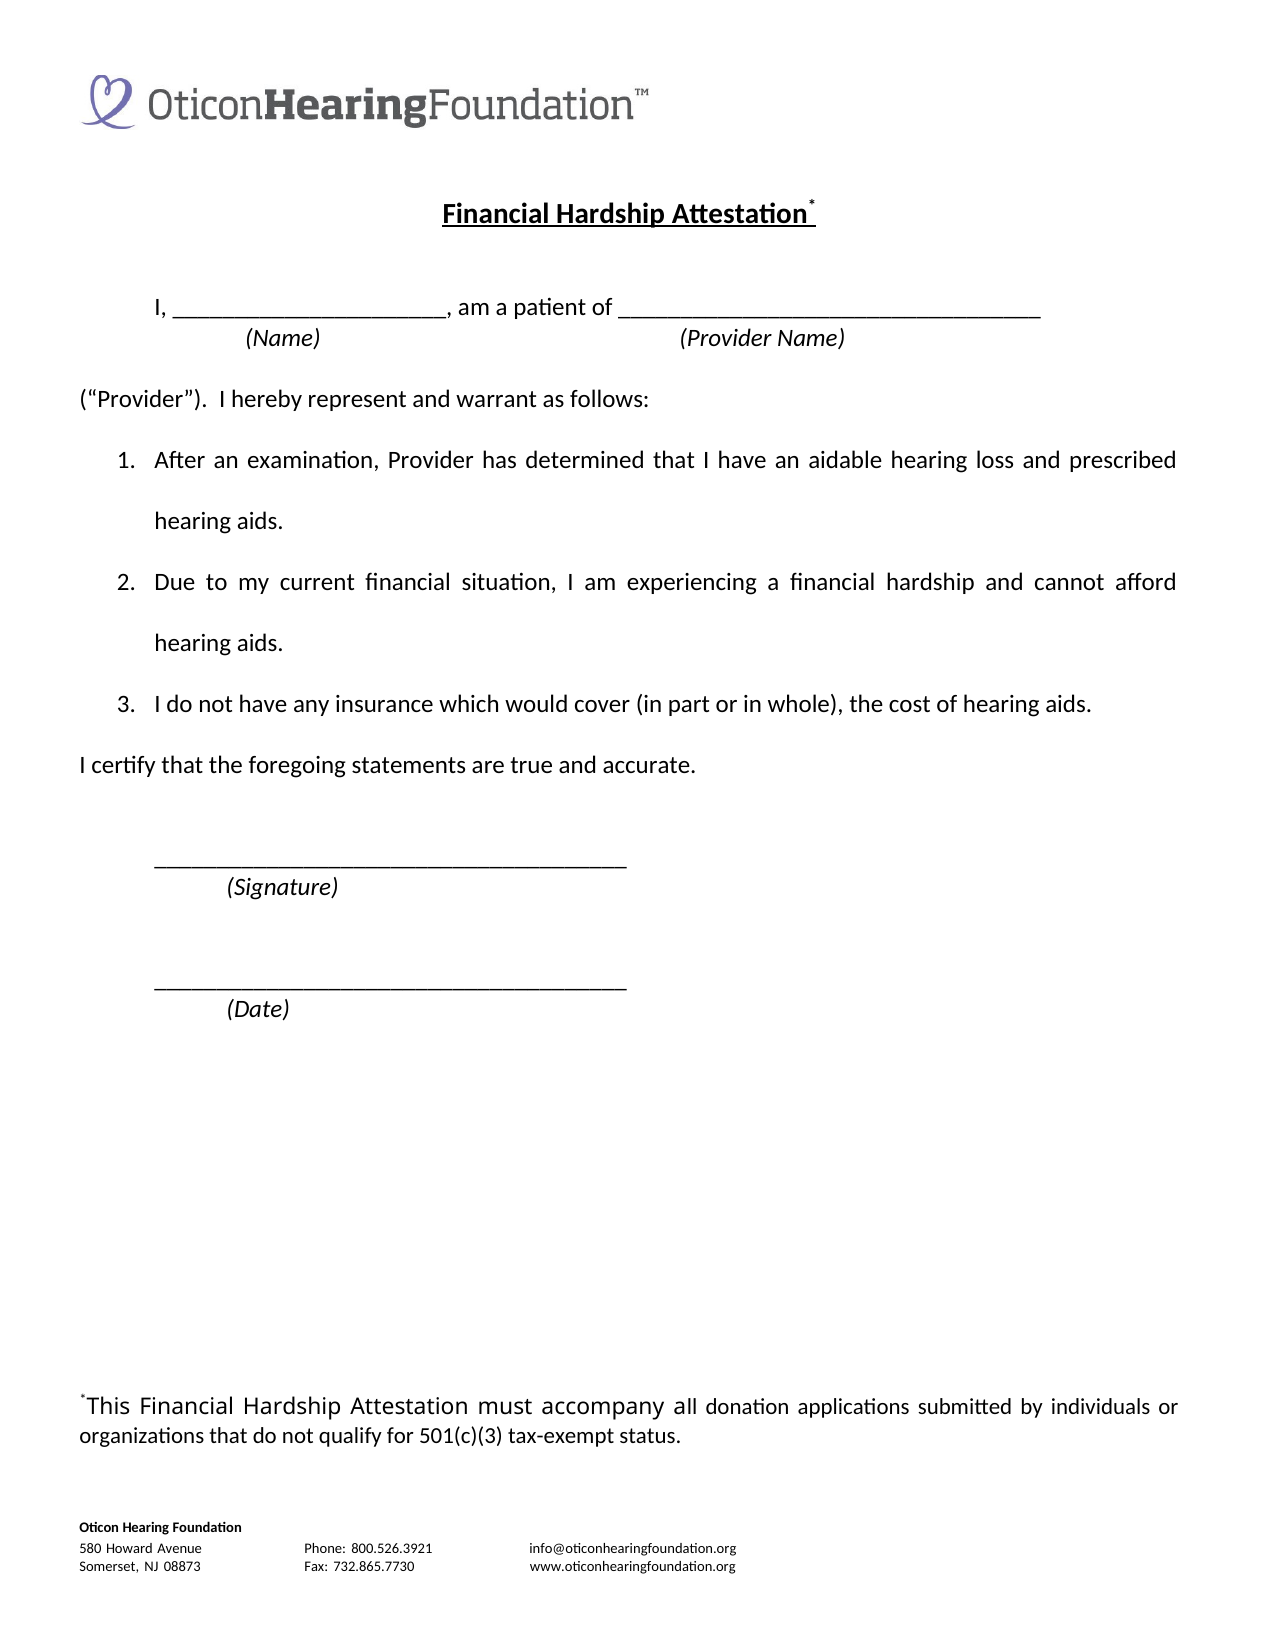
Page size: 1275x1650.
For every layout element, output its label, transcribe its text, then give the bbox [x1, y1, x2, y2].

text Financial Hardship Attestation* [79, 195, 1179, 230]
text ______________________________________ [79, 841, 1179, 871]
text I, ______________________, am a patient of __________________________________ [79, 291, 1179, 322]
list After an examination, Provider has determined that I have an aidable hearing loss and prescribed hearing aids. [117, 444, 1179, 536]
text ______________________________________ [154, 963, 1179, 993]
text I certify that the foregoing statements are true and accurate. [79, 749, 1179, 780]
text (Date) [79, 993, 1179, 1024]
text *This Financial Hardship Attestation must accompany all donation applications submitted by individuals or organizations that do not qualify for 501(c)(3) tax-exempt status. [79, 1390, 1179, 1449]
picture [79, 75, 650, 130]
text (Name) (Provider Name) [79, 322, 1179, 352]
list Due to my current financial situation, I am experiencing a financial hardship and cannot afford hearing aids. [117, 566, 1179, 658]
text (“Provider”). I hereby represent and warrant as follows: [79, 383, 1179, 413]
list I do not have any insurance which would cover (in part or in whole), the cost of hearing aids. [117, 688, 1179, 719]
text (Signature) [79, 871, 1179, 902]
